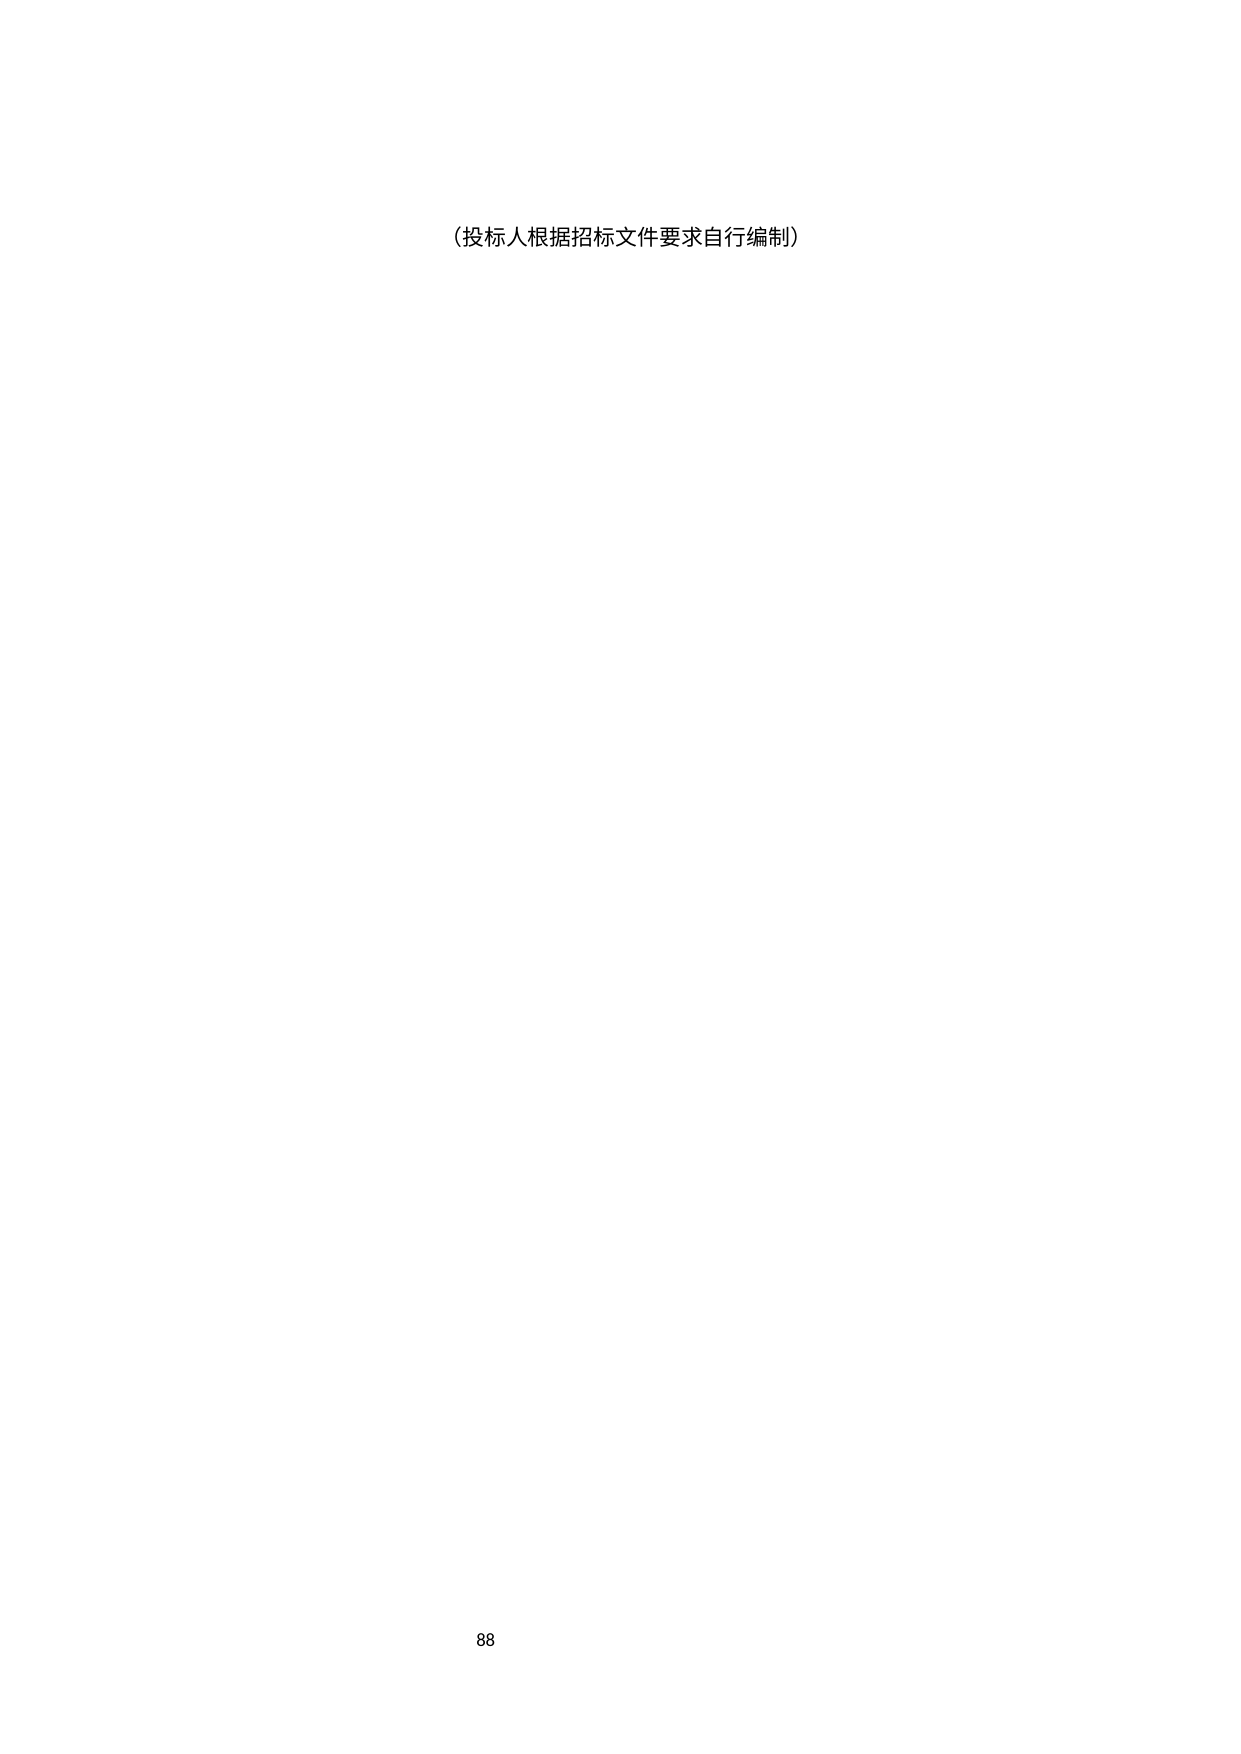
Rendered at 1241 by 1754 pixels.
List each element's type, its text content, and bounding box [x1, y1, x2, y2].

text （投标人根据招标文件要求自行编制） [165, 219, 1087, 252]
